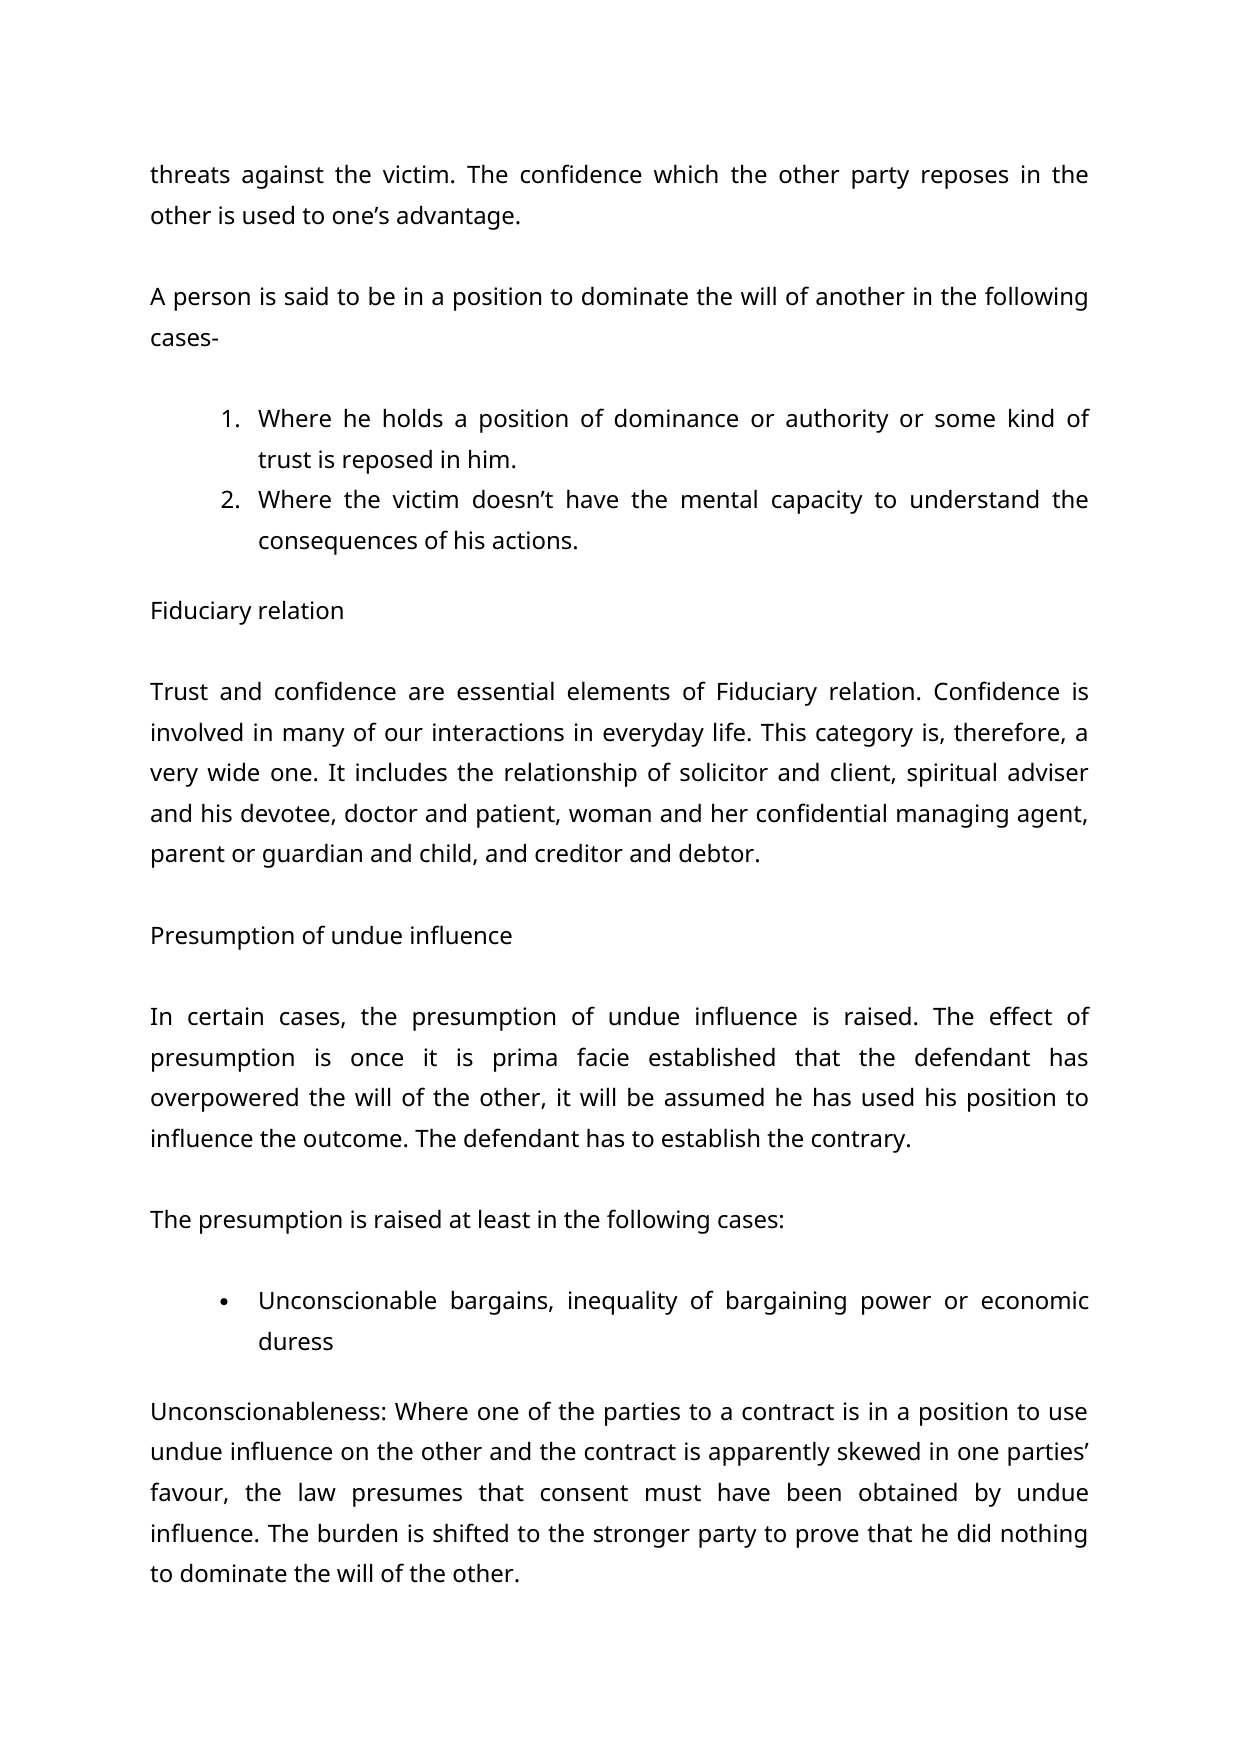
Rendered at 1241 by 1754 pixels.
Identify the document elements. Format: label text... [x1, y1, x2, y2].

text Presumption of undue influence [150, 910, 1090, 951]
list Unconscionable bargains, inequality of bargaining power or economic duress [220, 1276, 1090, 1357]
text Trust and confidence are essential elements of Fiduciary relation. Confidence is involved in many of our interactions in everyday life. This category is, therefore, a very wide one. It includes the relationship of solicitor and client, spiritual adviser and his devotee, doctor and patient, woman and her confidential managing agent, parent or guardian and child, and creditor and debtor. [150, 667, 1090, 870]
list Where the victim doesn’t have the mental capacity to understand the consequences of his actions. [220, 475, 1090, 556]
text In certain cases, the presumption of undue influence is raised. The effect of presumption is once it is prima facie established that the defendant has overpowered the will of the other, it will be assumed he has used his position to influence the outcome. The defendant has to establish the contrary. [150, 992, 1090, 1154]
text A person is said to be in a position to dominate the will of another in the following cases- [150, 272, 1090, 353]
text Fiduciary relation [150, 585, 1090, 626]
list Where he holds a position of dominance or authority or some kind of trust is reposed in him. [220, 394, 1090, 475]
text The presumption is raised at least in the following cases: [150, 1195, 1090, 1235]
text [150, 150, 1090, 231]
text Unconscionableness: Where one of the parties to a contract is in a position to use undue influence on the other and the contract is apparently skewed in one parties’ favour, the law presumes that consent must have been obtained by undue influence. The burden is shifted to the stronger party to prove that he did nothing to dominate the will of the other. [150, 1386, 1090, 1589]
